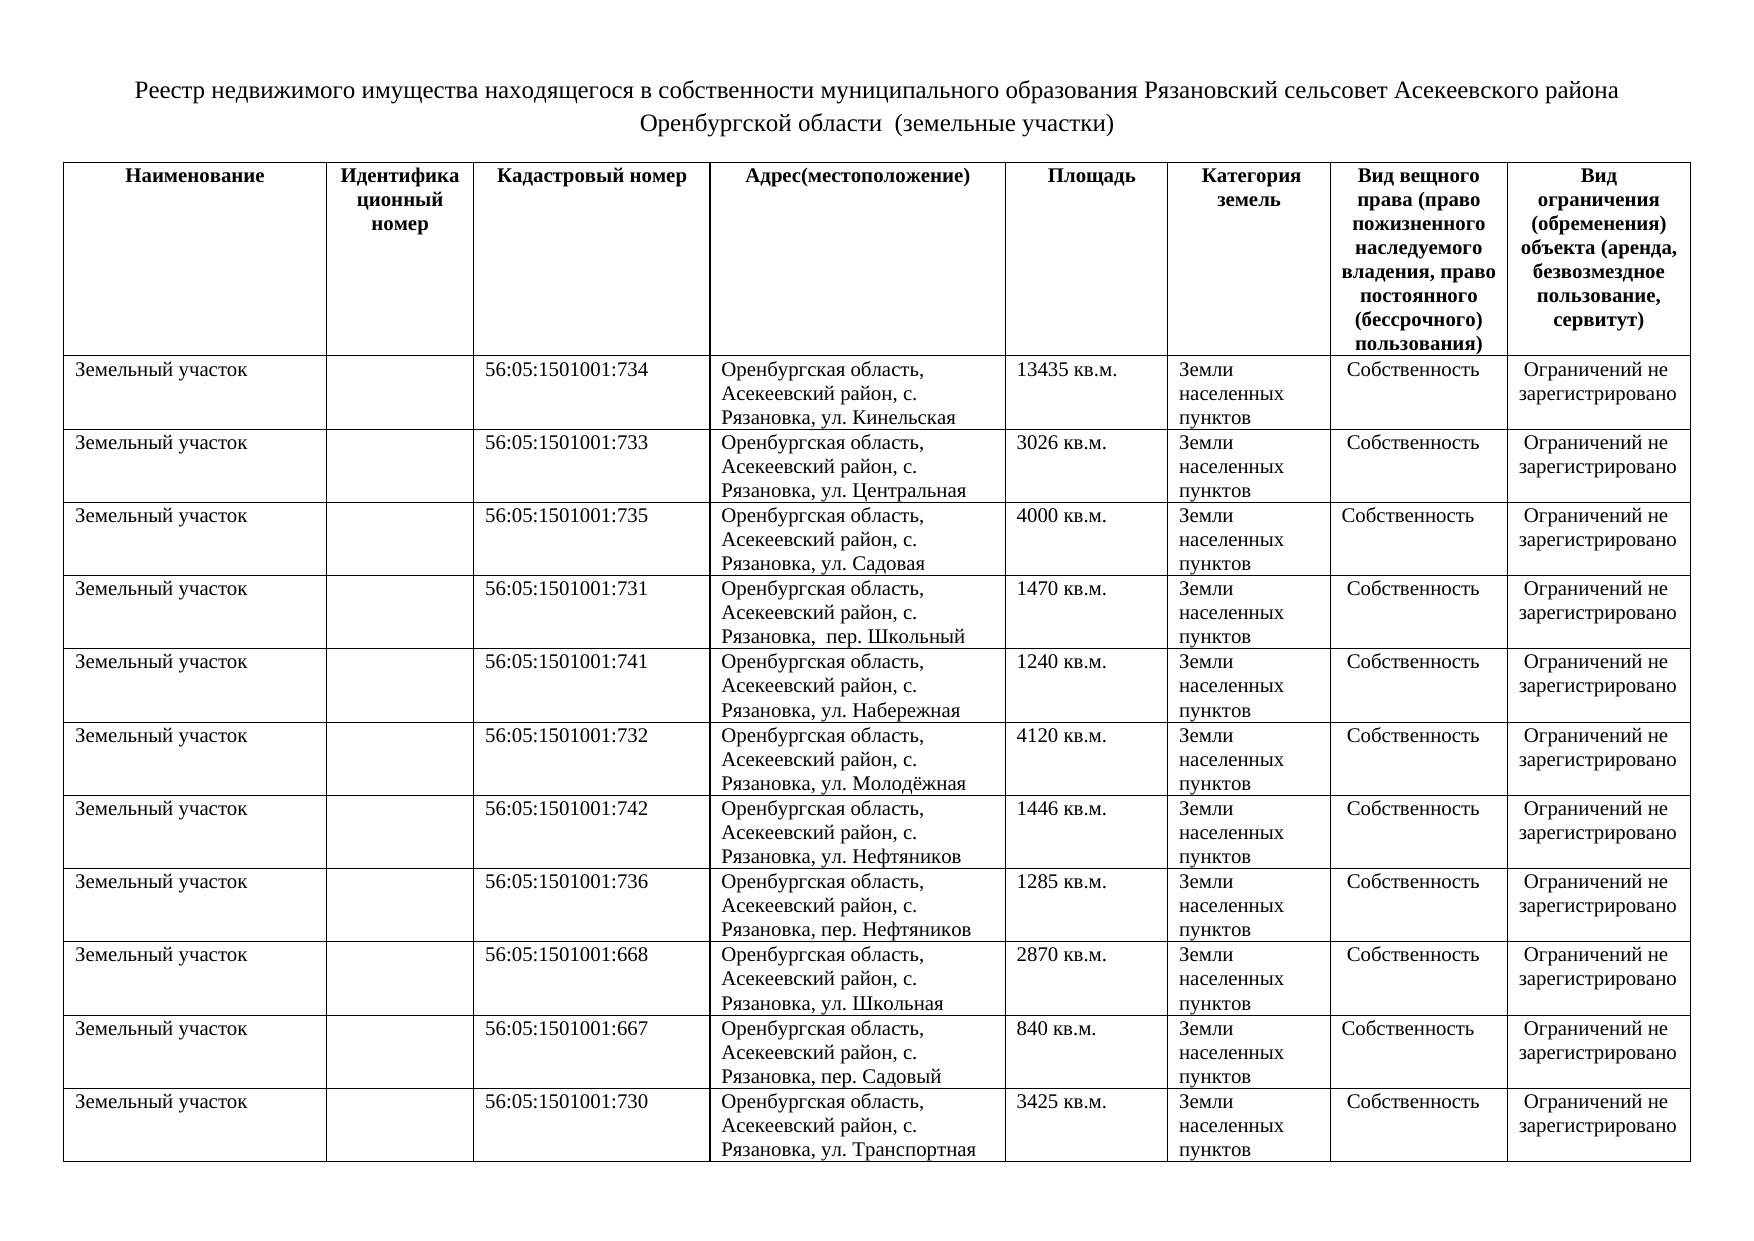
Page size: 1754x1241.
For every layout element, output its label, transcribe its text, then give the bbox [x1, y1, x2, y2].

table_cell 56:05:1501001:732 [474, 723, 709, 795]
table_cell Ограничений не зарегистрировано [1508, 649, 1690, 722]
table_cell 3026 кв.м. [1006, 430, 1167, 502]
table_cell 3425 кв.м. [1006, 1089, 1167, 1161]
table_cell [327, 503, 473, 575]
table_cell 13435 кв.м. [1006, 356, 1167, 429]
table_cell Земли населенных пунктов [1168, 869, 1330, 941]
table_cell Собственность [1331, 723, 1507, 795]
table_cell Оренбургская область, Асекеевский район, с. Рязановка, пер. Садовый [711, 1016, 1005, 1088]
table_cell Собственность [1331, 1016, 1507, 1088]
table_cell 1470 кв.м. [1006, 576, 1167, 648]
table_cell Земли населенных пунктов [1168, 356, 1330, 429]
table_cell Собственность [1331, 796, 1507, 868]
table_cell Собственность [1331, 869, 1507, 941]
table_cell Земли населенных пунктов [1168, 796, 1330, 868]
table_cell 2870 кв.м. [1006, 942, 1167, 1014]
table_cell 56:05:1501001:668 [474, 942, 709, 1014]
table_cell Ограничений не зарегистрировано [1508, 1016, 1690, 1088]
table_cell [327, 576, 473, 648]
table_cell Ограничений не зарегистрировано [1508, 723, 1690, 795]
table_cell Земельный участок [64, 723, 326, 795]
table_cell Собственность [1331, 942, 1507, 1014]
table_cell Ограничений не зарегистрировано [1508, 869, 1690, 941]
table_cell [327, 649, 473, 722]
table_cell 56:05:1501001:730 [474, 1089, 709, 1161]
table_cell 840 кв.м. [1006, 1016, 1167, 1088]
table_cell [327, 356, 473, 429]
table_header Кадастровый номер [474, 163, 709, 355]
table_header Вид вещного права (право пожизненного наследуемого владения, право постоянного (бессрочного) пользования) [1331, 163, 1507, 355]
table_cell [327, 1089, 473, 1161]
table_cell Ограничений не зарегистрировано [1508, 576, 1690, 648]
table_cell 1285 кв.м. [1006, 869, 1167, 941]
table_cell Ограничений не зарегистрировано [1508, 356, 1690, 429]
table_cell Земельный участок [64, 869, 326, 941]
table_cell Оренбургская область, Асекеевский район, с. Рязановка, ул. Набережная [711, 649, 1005, 722]
table_cell [327, 1016, 473, 1088]
table_cell [327, 723, 473, 795]
table_header Вид ограничения (обременения) объекта (аренда, безвозмездное пользование, сервитут) [1508, 163, 1690, 355]
table_cell Оренбургская область, Асекеевский район, с. Рязановка, пер. Нефтяников [711, 869, 1005, 941]
table_cell Ограничений не зарегистрировано [1508, 796, 1690, 868]
table_cell [327, 796, 473, 868]
table_cell 56:05:1501001:733 [474, 430, 709, 502]
table_cell Оренбургская область, Асекеевский район, с. Рязановка, ул. Кинельская [711, 356, 1005, 429]
table_cell Оренбургская область, Асекеевский район, с. Рязановка, ул. Нефтяников [711, 796, 1005, 868]
table_cell Собственность [1331, 430, 1507, 502]
table_cell 56:05:1501001:742 [474, 796, 709, 868]
table_cell 4000 кв.м. [1006, 503, 1167, 575]
table_cell Оренбургская область, Асекеевский район, с. Рязановка, ул. Центральная [711, 430, 1005, 502]
table_cell Собственность [1331, 503, 1507, 575]
table_cell Земли населенных пунктов [1168, 1016, 1330, 1088]
table_cell [327, 430, 473, 502]
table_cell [1508, 1089, 1690, 1161]
table_header Наименование [64, 163, 326, 355]
table_cell Оренбургская область, Асекеевский район, с. Рязановка, пер. Школьный [711, 576, 1005, 648]
table_header Идентификационный номер [327, 163, 473, 355]
table_cell Земли населенных пунктов [1168, 503, 1330, 575]
table_cell Оренбургская область, Асекеевский район, с. Рязановка, ул. Садовая [711, 503, 1005, 575]
table_cell Земельный участок [64, 503, 326, 575]
table_cell 56:05:1501001:667 [474, 1016, 709, 1088]
table_cell 56:05:1501001:731 [474, 576, 709, 648]
table_cell 56:05:1501001:735 [474, 503, 709, 575]
table_cell Земельный участок [64, 1089, 326, 1161]
table_cell Собственность [1331, 649, 1507, 722]
table_cell Оренбургская область, Асекеевский район, с. Рязановка, ул. Молодёжная [711, 723, 1005, 795]
table_cell Земли населенных пунктов [1168, 723, 1330, 795]
table_cell [327, 869, 473, 941]
table_cell Земли населенных пунктов [1168, 942, 1330, 1014]
table_header Адрес(местоположение) [711, 163, 1005, 355]
table_cell Земли населенных пунктов [1168, 576, 1330, 648]
table_header Площадь [1006, 163, 1167, 355]
table_cell Земельный участок [64, 1016, 326, 1088]
table_cell Собственность [1331, 1089, 1507, 1161]
table_cell Земельный участок [64, 356, 326, 429]
table_cell Земельный участок [64, 430, 326, 502]
table_cell Земли населенных пунктов [1168, 1089, 1330, 1161]
table_cell Ограничений не зарегистрировано [1508, 942, 1690, 1014]
table_cell Земли населенных пунктов [1168, 430, 1330, 502]
table_cell Ограничений не зарегистрировано [1508, 503, 1690, 575]
table_cell Земельный участок [64, 649, 326, 722]
table_header Категория земель [1168, 163, 1330, 355]
table_cell 56:05:1501001:734 [474, 356, 709, 429]
table_cell Оренбургская область, Асекеевский район, с. Рязановка, ул. Транспортная [711, 1089, 1005, 1161]
table_cell 4120 кв.м. [1006, 723, 1167, 795]
table_cell Оренбургская область, Асекеевский район, с. Рязановка, ул. Школьная [711, 942, 1005, 1014]
table_cell 1240 кв.м. [1006, 649, 1167, 722]
text Реестр недвижимого имущества находящегося в собственности муниципального образования Рязановский сельсовет Асекеевского района Оренбургской области (земельные участки) [75, 75, 1679, 137]
table_cell Земельный участок [64, 796, 326, 868]
table_cell Ограничений не зарегистрировано [1508, 430, 1690, 502]
table_cell Собственность [1331, 356, 1507, 429]
table_cell Земельный участок [64, 576, 326, 648]
table_cell 1446 кв.м. [1006, 796, 1167, 868]
table_cell 56:05:1501001:741 [474, 649, 709, 722]
table_cell Земельный участок [64, 942, 326, 1014]
table_cell [327, 942, 473, 1014]
table_cell Земли населенных пунктов [1168, 649, 1330, 722]
table_cell Собственность [1331, 576, 1507, 648]
table_cell 56:05:1501001:736 [474, 869, 709, 941]
